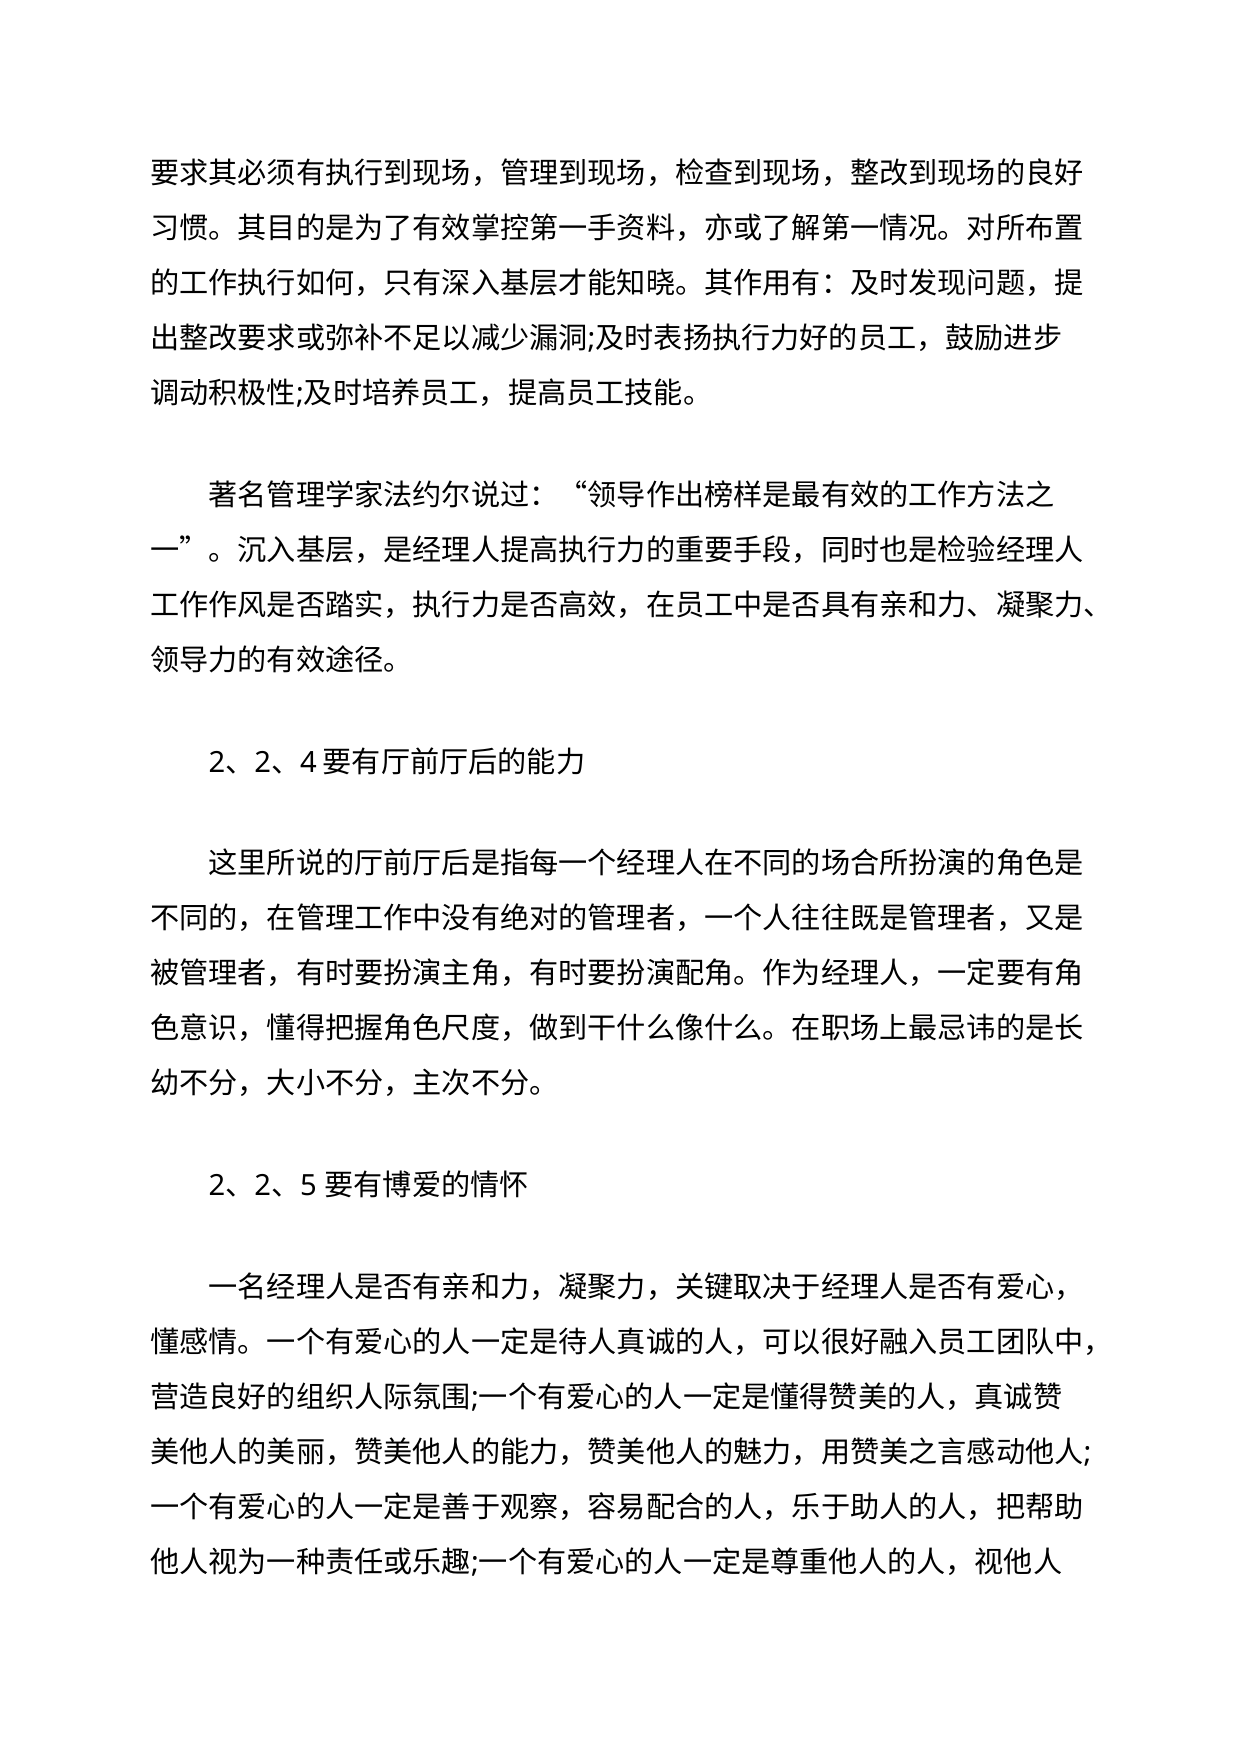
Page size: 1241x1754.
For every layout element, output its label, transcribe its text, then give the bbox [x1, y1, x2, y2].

text 2、2、4要有厅前厅后的能力 [150, 738, 1090, 781]
text 这里所说的厅前厅后是指每一个经理人在不同的场合所扮演的角色是不同的，在管理工作中没有绝对的管理者，一个人往往既是管理者，又是被管理者，有时要扮演主角，有时要扮演配角。作为经理人，一定要有角色意识，懂得把握角色尺度，做到干什么像什么。在职场上最忌讳的是长幼不分，大小不分，主次不分。 [150, 840, 1090, 1102]
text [150, 150, 1090, 412]
text 著名管理学家法约尔说过：“领导作出榜样是最有效的工作方法之一”。沉入基层，是经理人提高执行力的重要手段，同时也是检验经理人工作作风是否踏实，执行力是否高效，在员工中是否具有亲和力、凝聚力、领导力的有效途径。 [150, 472, 1090, 679]
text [150, 1263, 1090, 1581]
text 2、2、5 要有博爱的情怀 [150, 1161, 1090, 1204]
